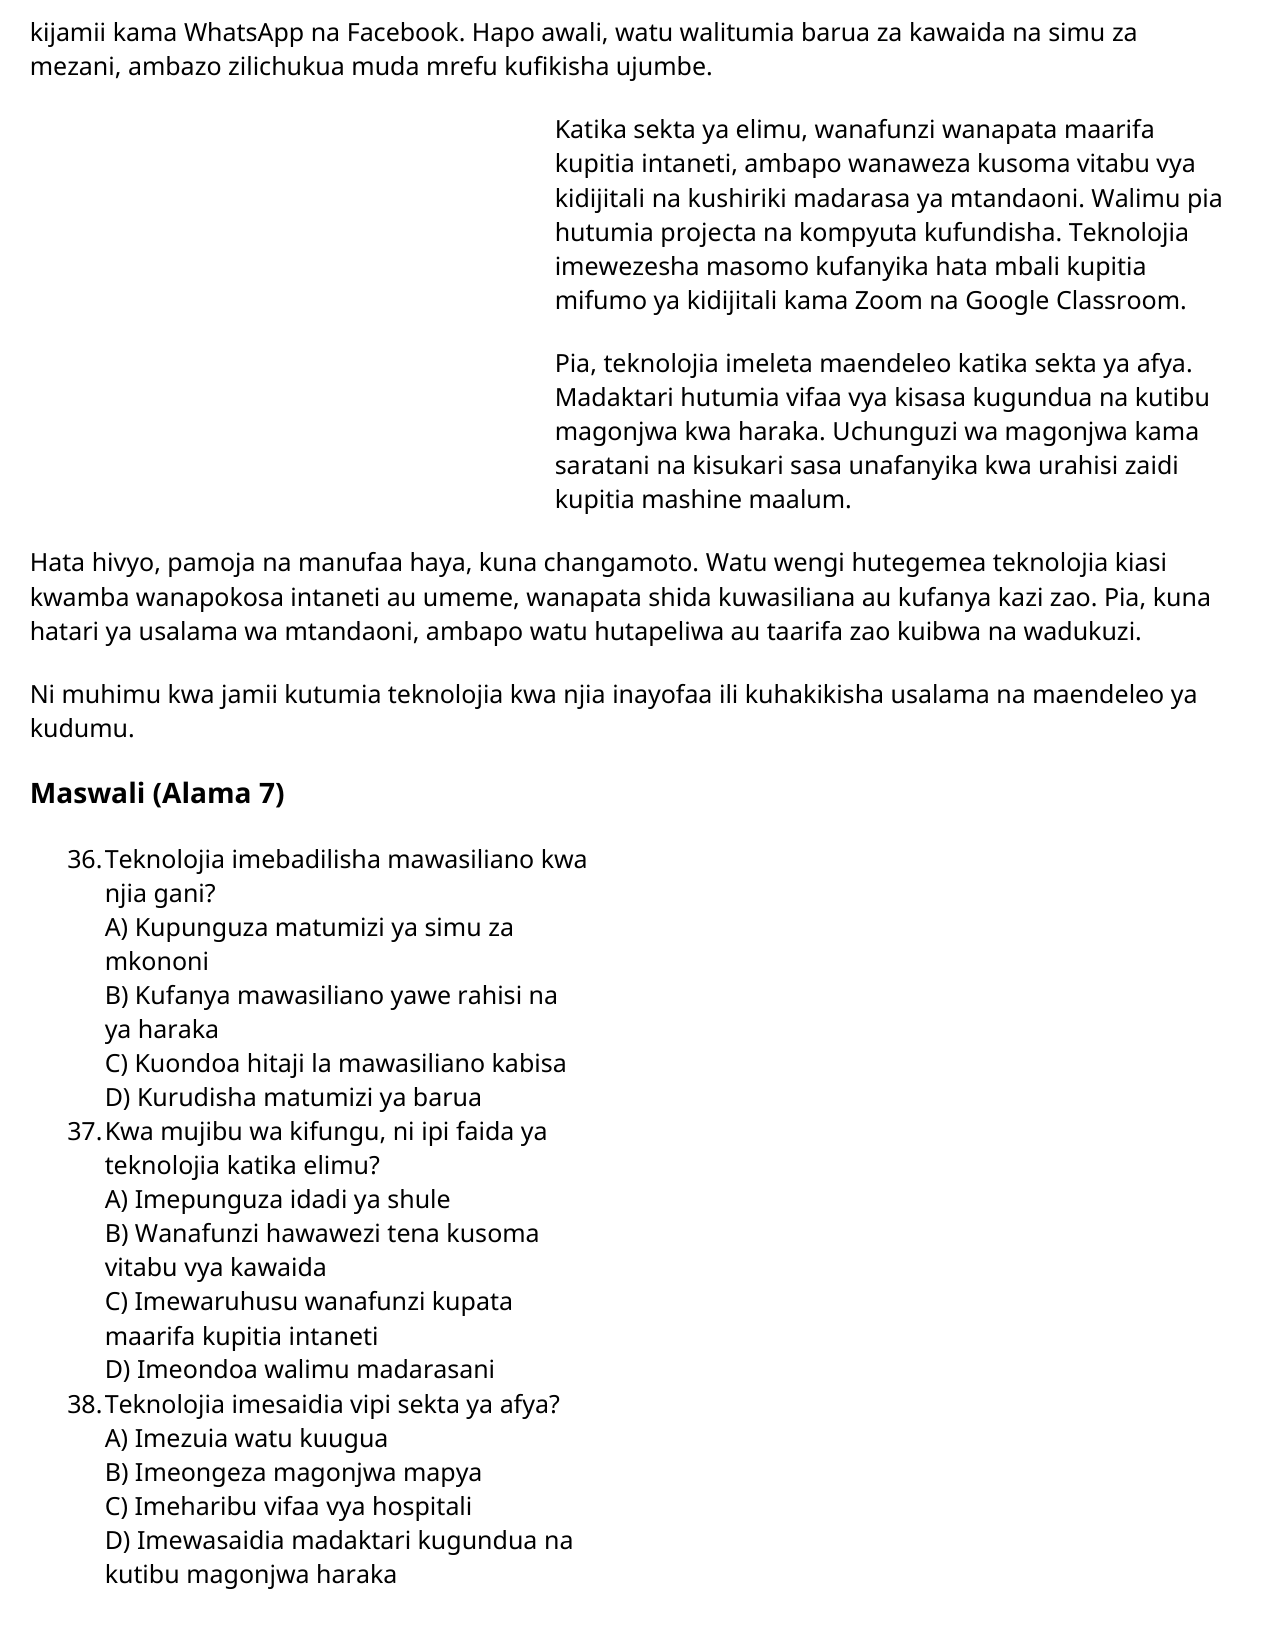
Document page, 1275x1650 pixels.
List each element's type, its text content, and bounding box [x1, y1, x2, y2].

list Teknolojia imebadilisha mawasiliano kwa njia gani? A) Kupunguza matumizi ya simu za mkononi B) Kufanya mawasiliano yawe rahisi na ya haraka C) Kuondoa hitaji la mawasiliano kabisa D) Kurudisha matumizi ya barua [67, 841, 590, 1114]
text Hata hivyo, pamoja na manufaa haya, kuna changamoto. Watu wengi hutegemea teknolojia kiasi kwamba wanapokosa intaneti au umeme, wanapata shida kuwasiliana au kufanya kazi zao. Pia, kuna hatari ya usalama wa mtandaoni, ambapo watu hutapeliwa au taarifa zao kuibwa na wadukuzi. [29, 545, 1226, 647]
text Pia, teknolojia imeleta maendeleo katika sekta ya afya. Madaktari hutumia vifaa vya kisasa kugundua na kutibu magonjwa kwa haraka. Uchunguzi wa magonjwa kama saratani na kisukari sasa unafanyika kwa urahisi zaidi kupitia mashine maalum. [554, 346, 1226, 516]
text Maswali (Alama 7) [29, 774, 1226, 812]
list Teknolojia imesaidia vipi sekta ya afya? A) Imezuia watu kuugua B) Imeongeza magonjwa mapya C) Imeharibu vifaa vya hospitali D) Imewasaidia madaktari kugundua na kutibu magonjwa haraka [67, 1386, 590, 1591]
list Kwa mujibu wa kifungu, ni ipi faida ya teknolojia katika elimu? A) Imepunguza idadi ya shule B) Wanafunzi hawawezi tena kusoma vitabu vya kawaida C) Imewaruhusu wanafunzi kupata maarifa kupitia intaneti D) Imeondoa walimu madarasani [67, 1114, 590, 1386]
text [29, 15, 1226, 83]
text Ni muhimu kwa jamii kutumia teknolojia kwa njia inayofaa ili kuhakikisha usalama na maendeleo ya kudumu. [29, 676, 1226, 744]
text Katika sekta ya elimu, wanafunzi wanapata maarifa kupitia intaneti, ambapo wanaweza kusoma vitabu vya kidijitali na kushiriki madarasa ya mtandaoni. Walimu pia hutumia projecta na kompyuta kufundisha. Teknolojia imewezesha masomo kufanyika hata mbali kupitia mifumo ya kidijitali kama Zoom na Google Classroom. [554, 112, 1226, 316]
